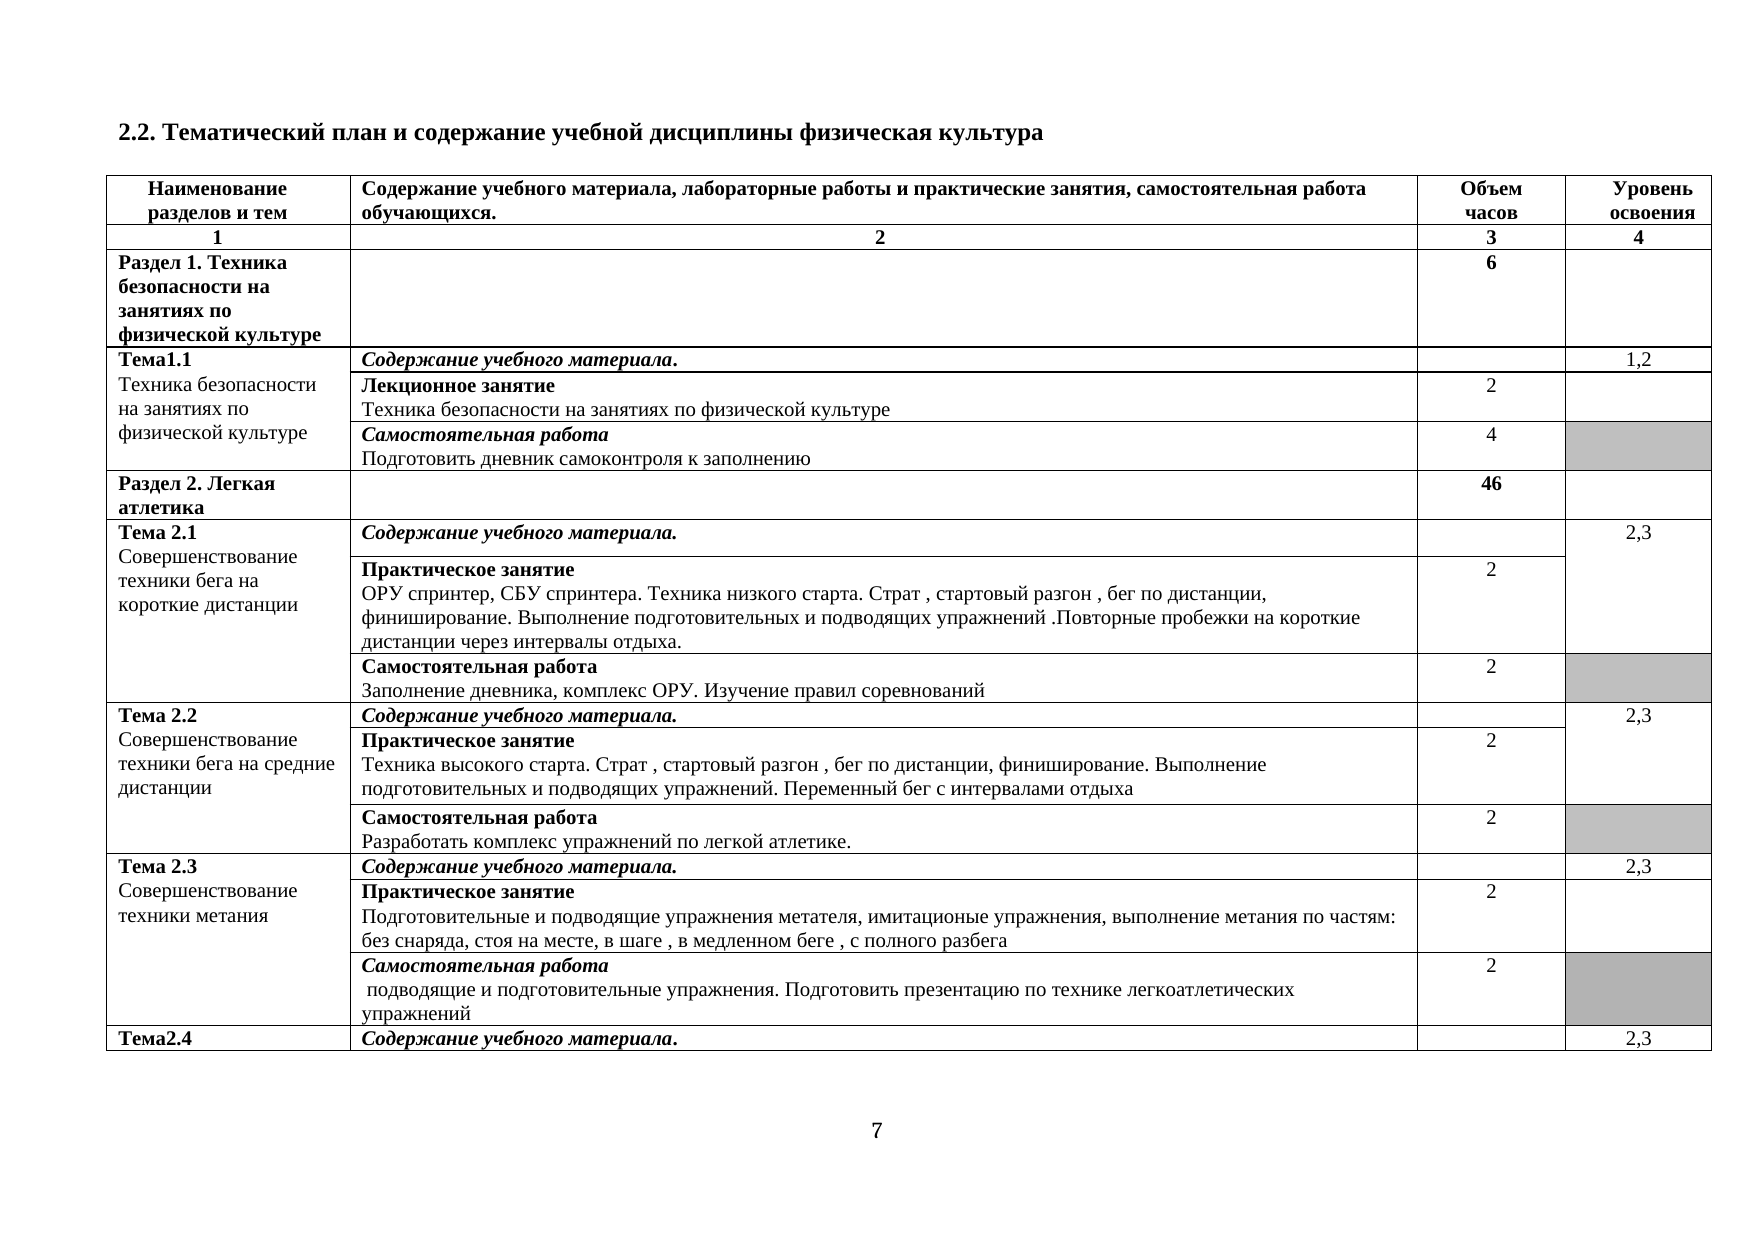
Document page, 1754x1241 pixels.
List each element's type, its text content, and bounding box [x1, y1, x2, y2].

text 2.2. Тематический план и содержание учебной дисциплины физическая культура [118, 117, 1636, 146]
table_cell 2 [1418, 373, 1565, 421]
table_cell 2 [1418, 953, 1565, 1025]
table_cell Тема 2.2 Совершенствование техники бега на средние дистанции [107, 703, 350, 853]
table_header Объем часов [1418, 176, 1565, 224]
table_cell 1,2 [1566, 348, 1711, 371]
table_cell Самостоятельная работа подводящие и подготовительные упражнения. Подготовить презентацию по технике легкоатлетических упражнений [351, 953, 1417, 1025]
table_cell 4 [1418, 422, 1565, 470]
table_cell [1566, 654, 1711, 702]
table_cell 2,3 [1566, 703, 1711, 804]
table_cell Раздел 2. Легкая атлетика [107, 471, 350, 519]
table_cell Раздел 1. Техника безопасности на занятиях по физической культуре [107, 250, 350, 346]
table_cell Практическое занятие ОРУ спринтер, СБУ спринтера. Техника низкого старта. Страт , стартовый разгон , бег по дистанции, финиширование. Выполнение подготовительных и подводящих упражнений .Повторные пробежки на короткие дистанции через интервалы отдыха. [351, 557, 1417, 653]
table_cell [351, 471, 1417, 519]
table_cell [1566, 805, 1711, 853]
table_cell 2 [1418, 728, 1565, 804]
table_cell Тема1.1 Техника безопасности на занятиях по физической культуре [107, 348, 350, 470]
table_cell Самостоятельная работа Разработать комплекс упражнений по легкой атлетике. [351, 805, 1417, 853]
table_cell Содержание учебного материала. [351, 1026, 1417, 1050]
table_cell Содержание учебного материала. [351, 703, 1417, 727]
table_header Наименование разделов и тем [107, 176, 350, 224]
table_cell 1 [107, 225, 350, 249]
table_cell 2,3 [1566, 520, 1711, 653]
table_header Уровень освоения [1566, 176, 1711, 224]
table_cell 4 [1566, 225, 1711, 249]
table_cell [1566, 880, 1711, 952]
table_cell [1566, 953, 1711, 1025]
table_cell Содержание учебного материала. [351, 854, 1417, 878]
table_cell 3 [1418, 225, 1565, 249]
table_cell 46 [1418, 471, 1565, 519]
table_cell 6 [1418, 250, 1565, 346]
table_cell 2 [1418, 805, 1565, 853]
table_cell 2 [1418, 654, 1565, 702]
table_cell Содержание учебного материала. [351, 520, 1417, 556]
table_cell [107, 1026, 350, 1050]
table_cell Самостоятельная работа Подготовить дневник самоконтроля к заполнению [351, 422, 1417, 470]
table_cell Лекционное занятие Техника безопасности на занятиях по физической культуре [351, 373, 1417, 421]
table_cell 2 [1418, 557, 1565, 653]
table_cell [1566, 250, 1711, 346]
table_cell [1566, 422, 1711, 470]
table_header Содержание учебного материала, лабораторные работы и практические занятия, самостоятельная работа обучающихся. [351, 176, 1417, 224]
table_cell [1418, 520, 1565, 556]
table_cell [1418, 348, 1565, 371]
table_cell 2,3 [1566, 1026, 1711, 1050]
table_cell [1566, 373, 1711, 421]
table_cell Практическое занятие Подготовительные и подводящие упражнения метателя, имитационые упражнения, выполнение метания по частям: без снаряда, стоя на месте, в шаге , в медленном беге , с полного разбега [351, 880, 1417, 952]
table_cell Самостоятельная работа Заполнение дневника, комплекс ОРУ. Изучение правил соревнований [351, 654, 1417, 702]
table_cell [1566, 471, 1711, 519]
table_cell Содержание учебного материала. [351, 348, 1417, 371]
table_cell 2 [1418, 880, 1565, 952]
table_cell 2 [351, 225, 1417, 249]
table_cell Практическое занятие Техника высокого старта. Страт , стартовый разгон , бег по дистанции, финиширование. Выполнение подготовительных и подводящих упражнений. Переменный бег с интервалами отдыха [351, 728, 1417, 804]
table_cell [1418, 1026, 1565, 1050]
table_cell 2,3 [1566, 854, 1711, 878]
table_cell Тема 2.1 Совершенствование техники бега на короткие дистанции [107, 520, 350, 702]
table_cell [1418, 854, 1565, 878]
table_cell Тема 2.3 Совершенствование техники метания [107, 854, 350, 1025]
table_cell [351, 250, 1417, 346]
table_cell [1418, 703, 1565, 727]
